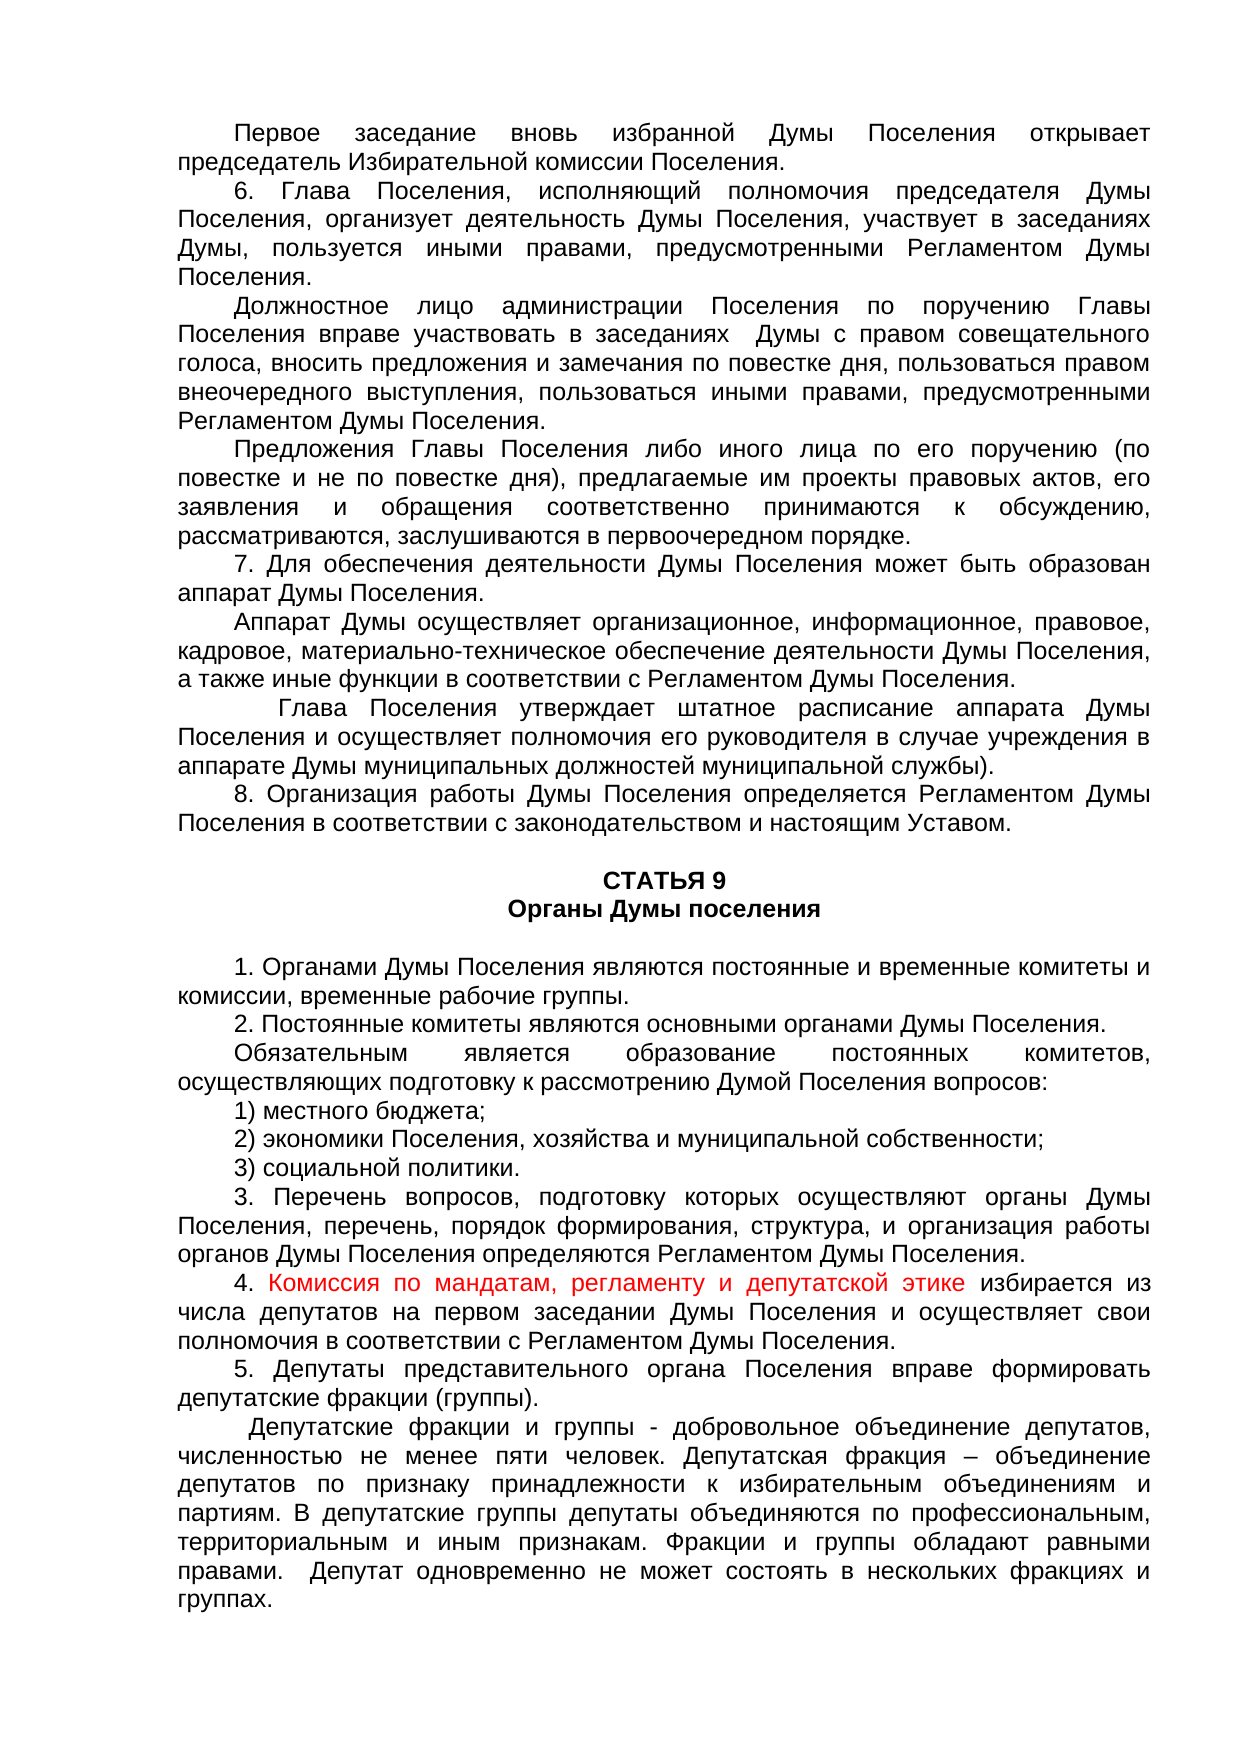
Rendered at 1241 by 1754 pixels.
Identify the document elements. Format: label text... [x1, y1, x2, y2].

text Первое заседание вновь избранной Думы Поселения открывает председатель Избирательной комиссии Поселения. [177, 118, 1152, 176]
text Глава Поселения утверждает штатное расписание аппарата Думы Поселения и осуществляет полномочия его руководителя в случае учреждения в аппарате Думы муниципальных должностей муниципальной службы). [177, 693, 1152, 779]
text 3) социальной политики. [177, 1153, 1152, 1182]
text Предложения Главы Поселения либо иного лица по его поручению (по повестке и не по повестке дня), предлагаемые им проекты правовых актов, его заявления и обращения соответственно принимаются к обсуждению, рассматриваются, заслушиваются в первоочередном порядке. [177, 434, 1152, 549]
text Обязательным является образование постоянных комитетов, осуществляющих подготовку к рассмотрению Думой Поселения вопросов: [177, 1038, 1152, 1096]
text 1. Органами Думы Поселения являются постоянные и временные комитеты и комиссии, временные рабочие группы. [177, 952, 1152, 1009]
text 3. Перечень вопросов, подготовку которых осуществляют органы Думы Поселения, перечень, порядок формирования, структура, и организация работы органов Думы Поселения определяются Регламентом Думы Поселения. [177, 1182, 1152, 1268]
text Депутатские фракции и группы - добровольное объединение депутатов, численностью не менее пяти человек. Депутатская фракция – объединение депутатов по признаку принадлежности к избирательным объединениям и партиям. В депутатские группы депутаты объединяются по профессиональным, территориальным и иным признакам. Фракции и группы обладают равными правами. Депутат одновременно не может состоять в нескольких фракциях и группах. [177, 1412, 1152, 1613]
text 2. Постоянные комитеты являются основными органами Думы Поселения. [177, 1009, 1152, 1038]
text Органы Думы поселения [177, 894, 1152, 923]
text Должностное лицо администрации Поселения по поручению Главы Поселения вправе участвовать в заседаниях Думы с правом совещательного голоса, вносить предложения и замечания по повестке дня, пользоваться правом внеочередного выступления, пользоваться иными правами, предусмотренными Регламентом Думы Поселения. [177, 291, 1152, 434]
text СТАТЬЯ 9 [177, 866, 1152, 894]
text 7. Для обеспечения деятельности Думы Поселения может быть образован аппарат Думы Поселения. [177, 549, 1152, 607]
text 8. Организация работы Думы Поселения определяется Регламентом Думы Поселения в соответствии с законодательством и настоящим Уставом. [177, 779, 1152, 837]
text Аппарат Думы осуществляет организационное, информационное, правовое, кадровое, материально-техническое обеспечение деятельности Думы Поселения, а также иные функции в соответствии с Регламентом Думы Поселения. [177, 607, 1152, 693]
text 6. Глава Поселения, исполняющий полномочия председателя Думы Поселения, организует деятельность Думы Поселения, участвует в заседаниях Думы, пользуется иными правами, предусмотренными Регламентом Думы Поселения. [177, 176, 1152, 291]
text 5. Депутаты представительного органа Поселения вправе формировать депутатские фракции (группы). [177, 1354, 1152, 1412]
text 1) местного бюджета; [177, 1096, 1152, 1124]
text 4. Комиссия по мандатам, регламенту и депутатской этике избирается из числа депутатов на первом заседании Думы Поселения и осуществляет свои полномочия в соответствии с Регламентом Думы Поселения. [177, 1268, 1152, 1354]
text 2) экономики Поселения, хозяйства и муниципальной собственности; [177, 1124, 1152, 1153]
